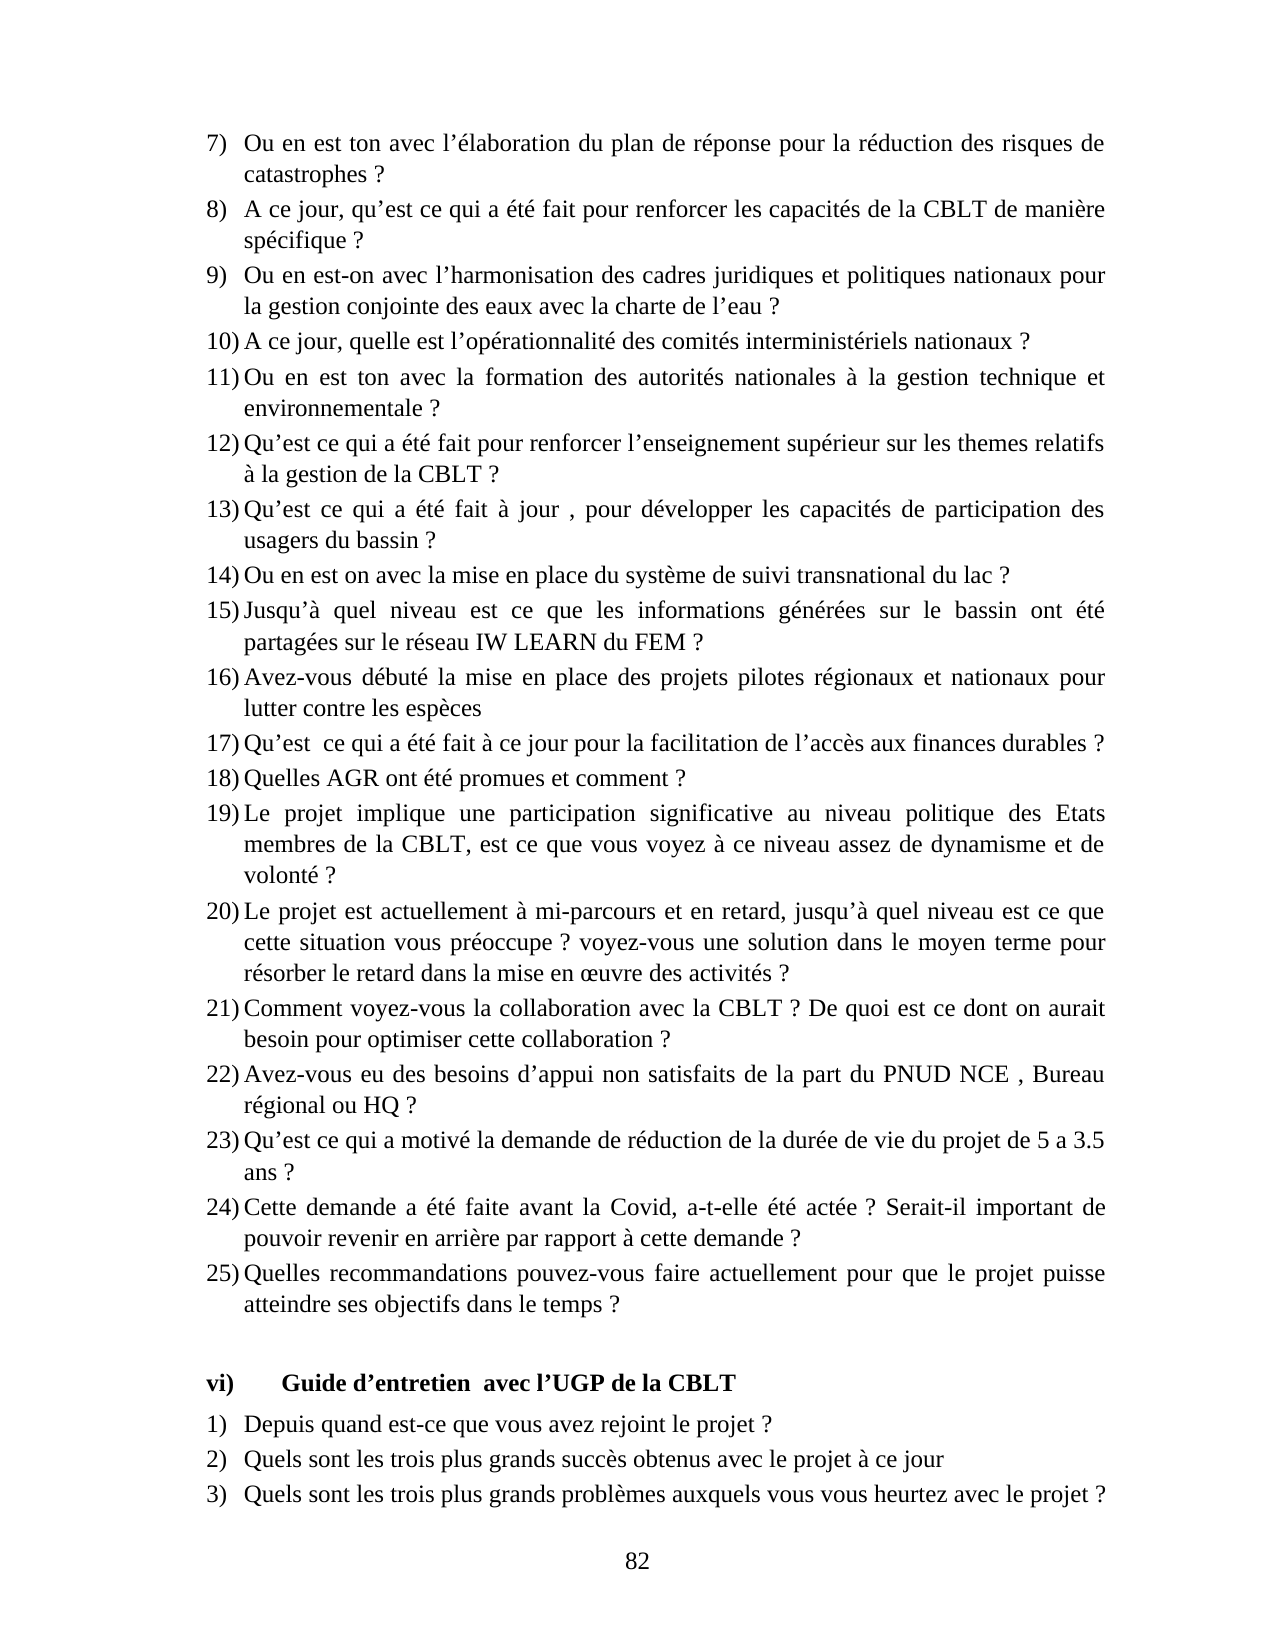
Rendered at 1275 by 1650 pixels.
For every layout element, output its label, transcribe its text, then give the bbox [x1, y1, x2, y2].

list A ce jour, qu’est ce qui a été fait pour renforcer les capacités de la CBLT de manière spécifique ? [206, 194, 1106, 254]
list Quelles AGR ont été promues et comment ? [206, 763, 1106, 792]
list Quels sont les trois plus grands problèmes auxquels vous vous heurtez avec le projet ? [206, 1479, 1106, 1508]
list Avez-vous eu des besoins d’appui non satisfaits de la part du PNUD NCE , Bureau régional ou HQ ? [206, 1059, 1106, 1119]
list Ou en est on avec la mise en place du système de suivi transnational du lac ? [206, 560, 1106, 589]
list Avez-vous débuté la mise en place des projets pilotes régionaux et nationaux pour lutter contre les espèces [206, 662, 1106, 722]
list Qu’est ce qui a été fait à jour , pour développer les capacités de participation des usagers du bassin ? [206, 494, 1106, 554]
list Quels sont les trois plus grands succès obtenus avec le projet à ce jour [206, 1444, 1106, 1473]
list A ce jour, quelle est l’opérationnalité des comités interministériels nationaux ? [206, 326, 1106, 355]
list Ou en est ton avec la formation des autorités nationales à la gestion technique et environnementale ? [206, 362, 1106, 421]
list Qu’est ce qui a motivé la demande de réduction de la durée de vie du projet de 5 a 3.5 ans ? [206, 1126, 1106, 1185]
list Le projet implique une participation significative au niveau politique des Etats membres de la CBLT, est ce que vous voyez à ce niveau assez de dynamisme et de volonté ? [206, 798, 1106, 889]
list Comment voyez-vous la collaboration avec la CBLT ? De quoi est ce dont on aurait besoin pour optimiser cette collaboration ? [206, 993, 1106, 1053]
list Qu’est ce qui a été fait pour renforcer l’enseignement supérieur sur les themes relatifs à la gestion de la CBLT ? [206, 428, 1106, 488]
list Le projet est actuellement à mi-parcours et en retard, jusqu’à quel niveau est ce que cette situation vous préoccupe ? voyez-vous une solution dans le moyen terme pour résorber le retard dans la mise en œuvre des activités ? [206, 896, 1106, 987]
list Ou en est ton avec l’élaboration du plan de réponse pour la réduction des risques de catastrophes ? [206, 128, 1106, 187]
list Qu’est ce qui a été fait à ce jour pour la facilitation de l’accès aux finances durables ? [206, 728, 1106, 757]
list Quelles recommandations pouvez-vous faire actuellement pour que le projet puisse atteindre ses objectifs dans le temps ? [206, 1258, 1106, 1318]
subtitle Guide d’entretien avec l’UGP de la CBLT [206, 1368, 1106, 1397]
list Ou en est-on avec l’harmonisation des cadres juridiques et politiques nationaux pour la gestion conjointe des eaux avec la charte de l’eau ? [206, 260, 1106, 320]
list Cette demande a été faite avant la Covid, a-t-elle été actée ? Serait-il important de pouvoir revenir en arrière par rapport à cette demande ? [206, 1192, 1106, 1252]
list Jusqu’à quel niveau est ce que les informations générées sur le bassin ont été partagées sur le réseau IW LEARN du FEM ? [206, 596, 1106, 655]
list Depuis quand est-ce que vous avez rejoint le projet ? [206, 1409, 1106, 1438]
